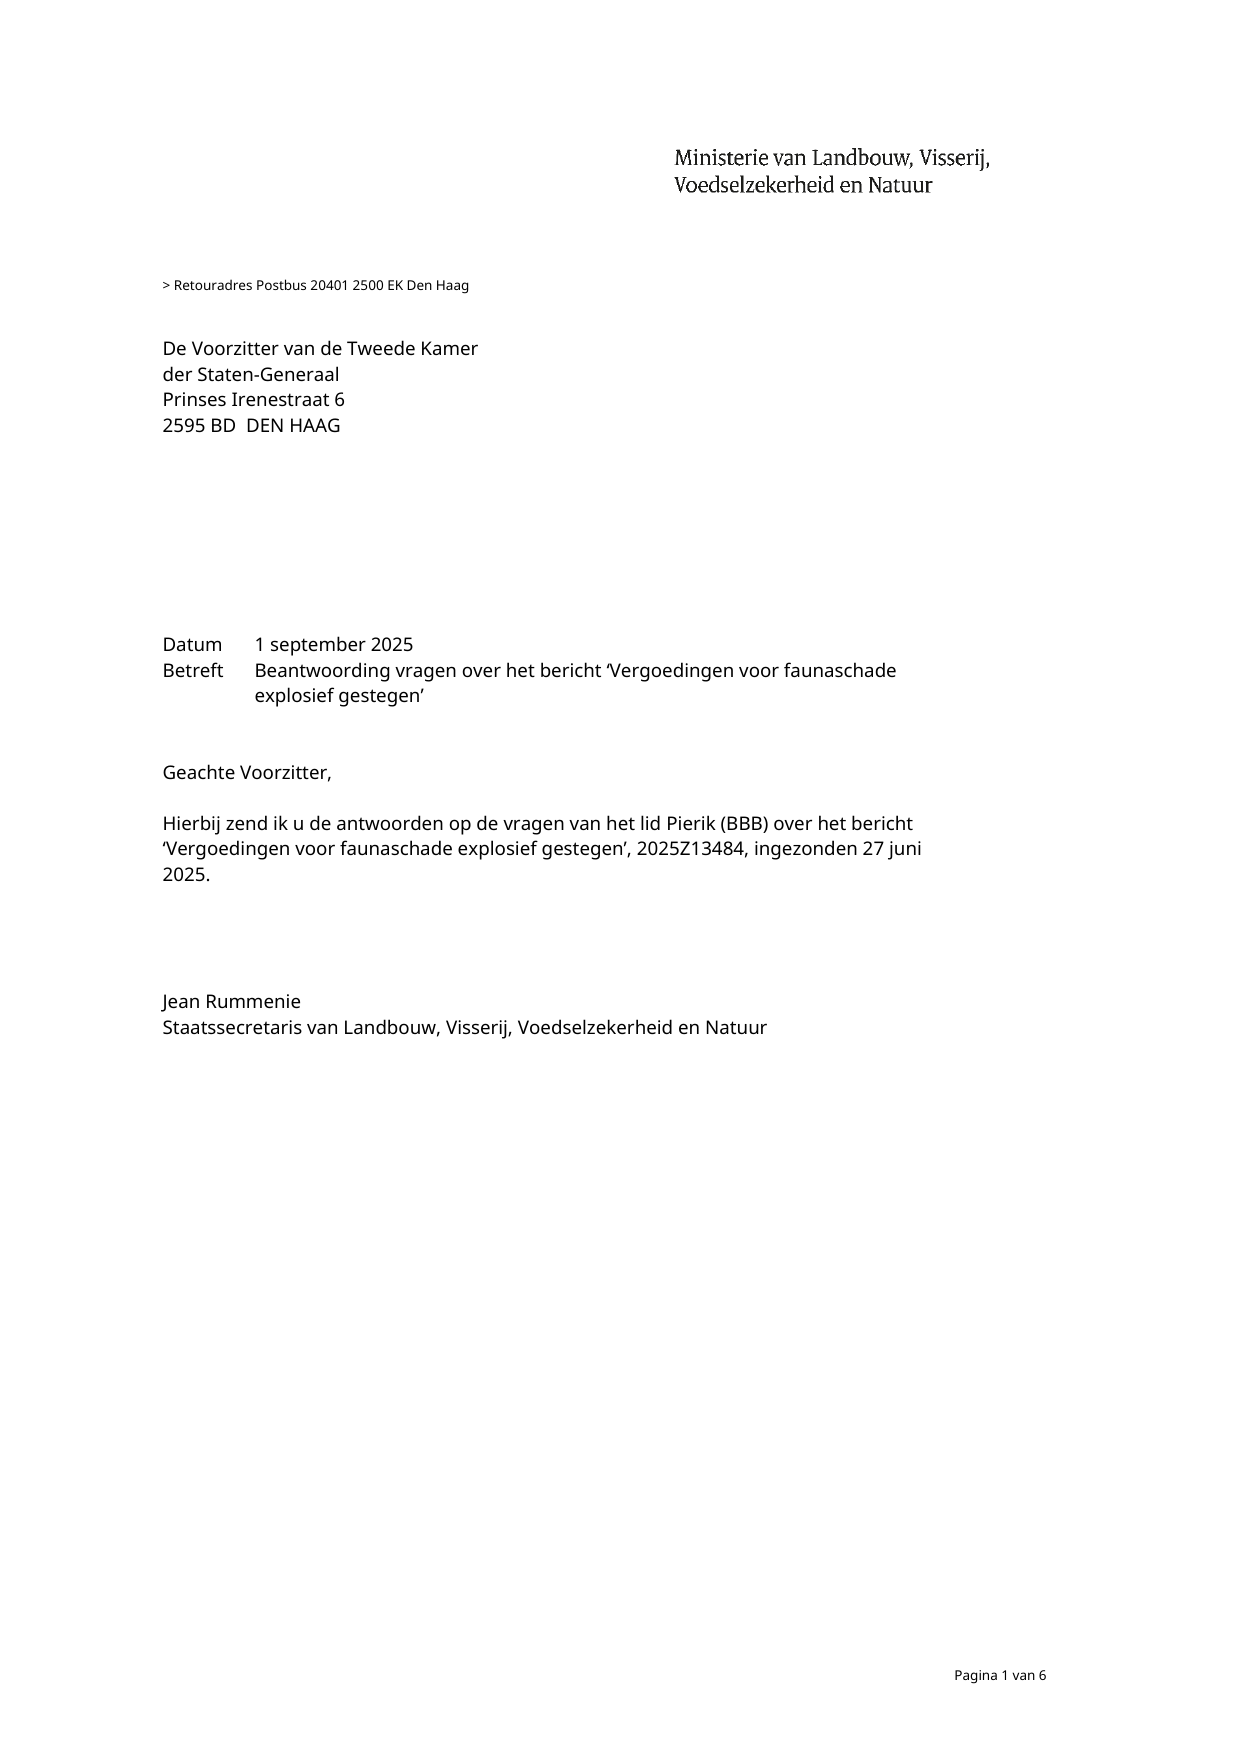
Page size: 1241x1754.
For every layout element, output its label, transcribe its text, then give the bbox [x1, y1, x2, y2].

text Jean Rummenie [162, 989, 947, 1014]
text Staatssecretaris van Landbouw, Visserij, Voedselzekerheid en Natuur [162, 1014, 947, 1040]
text Geachte Voorzitter, [162, 759, 947, 810]
text Hierbij zend ik u de antwoorden op de vragen van het lid Pierik (BBB) over het bericht ‘Vergoedingen voor faunaschade explosief gestegen’, 2025Z13484, ingezonden 27 juni 2025. [162, 810, 947, 887]
picture [657, 0, 1042, 260]
